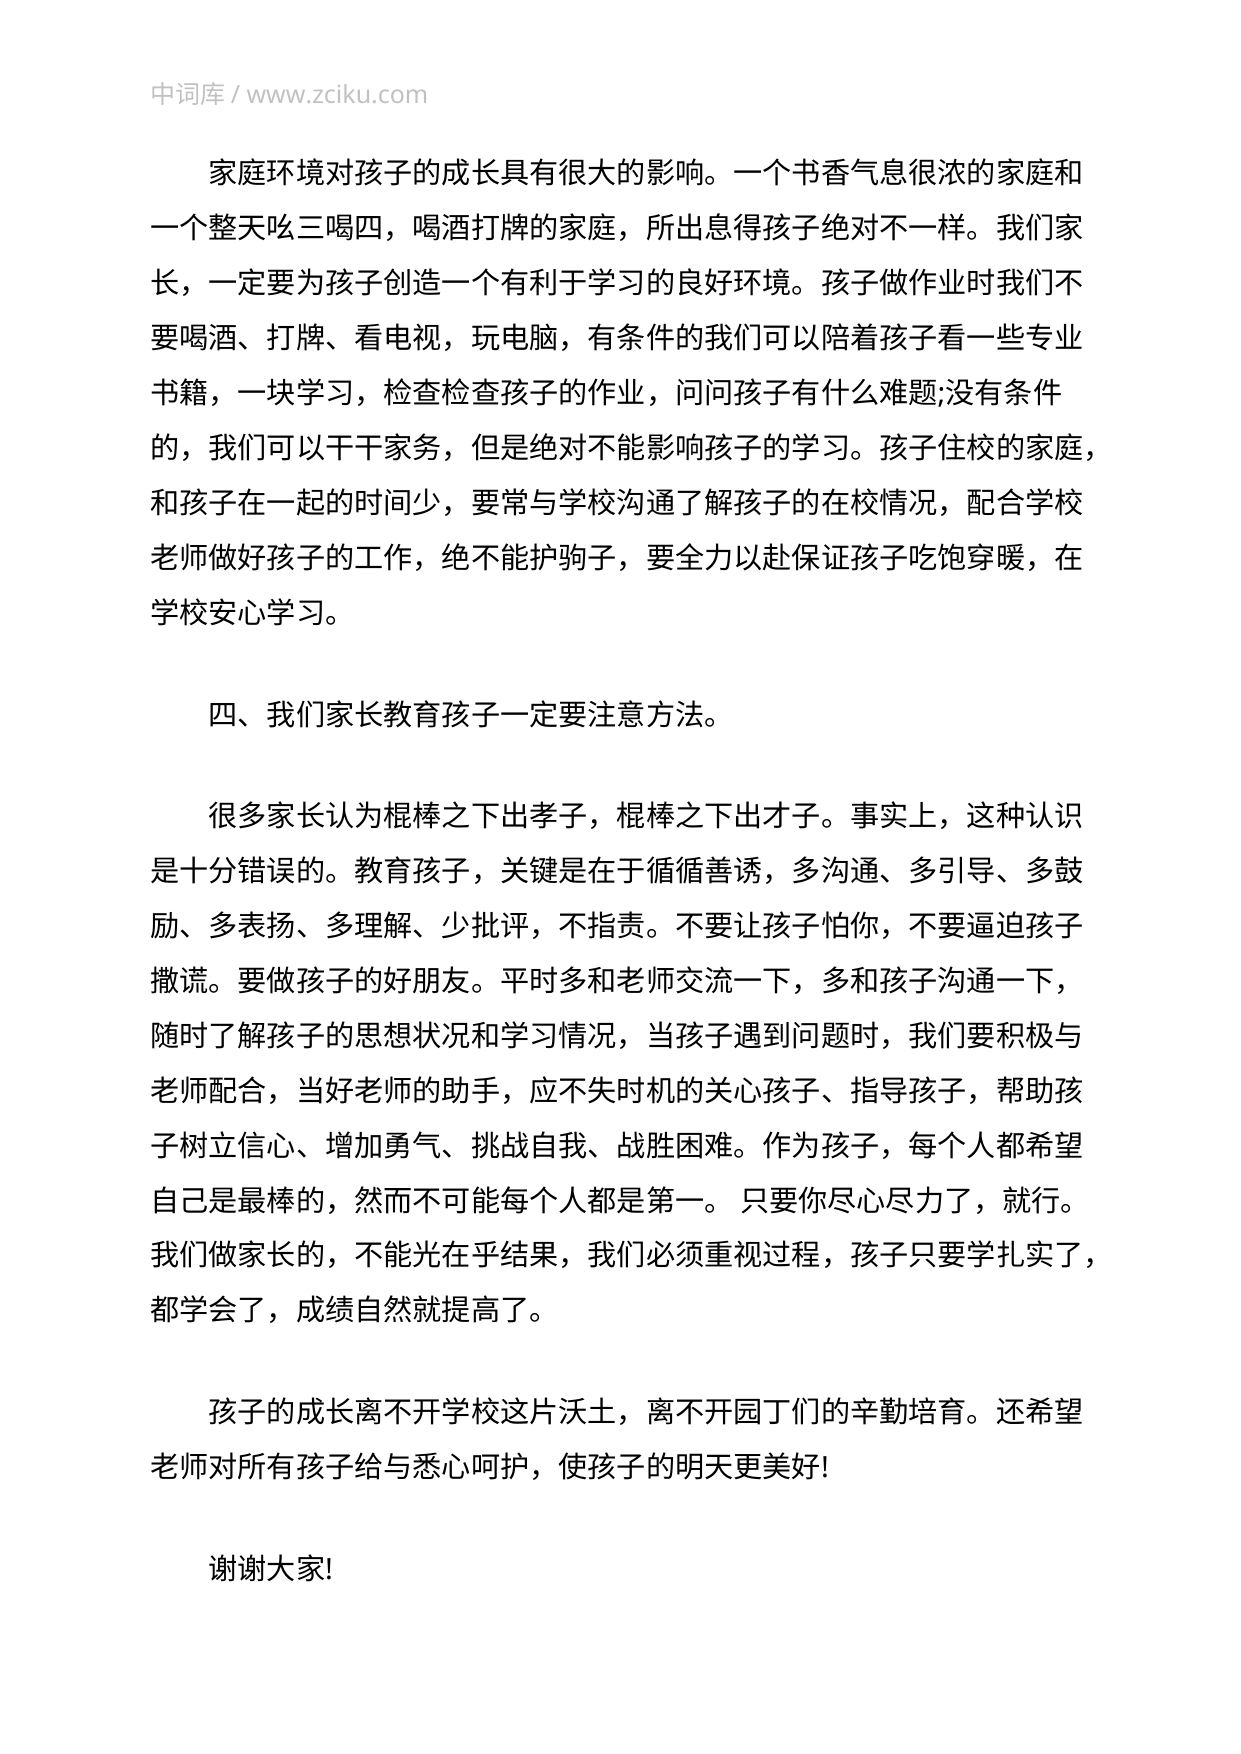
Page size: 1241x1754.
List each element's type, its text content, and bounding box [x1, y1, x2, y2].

text 孩子的成长离不开学校这片沃土，离不开园丁们的辛勤培育。还希望老师对所有孩子给与悉心呵护，使孩子的明天更美好! [150, 1389, 1090, 1486]
text 家庭环境对孩子的成长具有很大的影响。一个书香气息很浓的家庭和一个整天吆三喝四，喝酒打牌的家庭，所出息得孩子绝对不一样。我们家长，一定要为孩子创造一个有利于学习的良好环境。孩子做作业时我们不要喝酒、打牌、看电视，玩电脑，有条件的我们可以陪着孩子看一些专业书籍，一块学习，检查检查孩子的作业，问问孩子有什么难题;没有条件的，我们可以干干家务，但是绝对不能影响孩子的学习。孩子住校的家庭，和孩子在一起的时间少，要常与学校沟通了解孩子的在校情况，配合学校老师做好孩子的工作，绝不能护驹子，要全力以赴保证孩子吃饱穿暖，在学校安心学习。 [150, 150, 1090, 632]
text 四、我们家长教育孩子一定要注意方法。 [150, 691, 1090, 733]
text 很多家长认为棍棒之下出孝子，棍棒之下出才子。事实上，这种认识是十分错误的。教育孩子，关键是在于循循善诱，多沟通、多引导、多鼓励、多表扬、多理解、少批评，不指责。不要让孩子怕你，不要逼迫孩子撒谎。要做孩子的好朋友。平时多和老师交流一下，多和孩子沟通一下，随时了解孩子的思想状况和学习情况，当孩子遇到问题时，我们要积极与老师配合，当好老师的助手，应不失时机的关心孩子、指导孩子，帮助孩子树立信心、增加勇气、挑战自我、战胜困难。作为孩子，每个人都希望自己是最棒的，然而不可能每个人都是第一。 只要你尽心尽力了，就行。我们做家长的，不能光在乎结果，我们必须重视过程，孩子只要学扎实了，都学会了，成绩自然就提高了。 [150, 793, 1090, 1329]
text 谢谢大家! [150, 1546, 1090, 1588]
